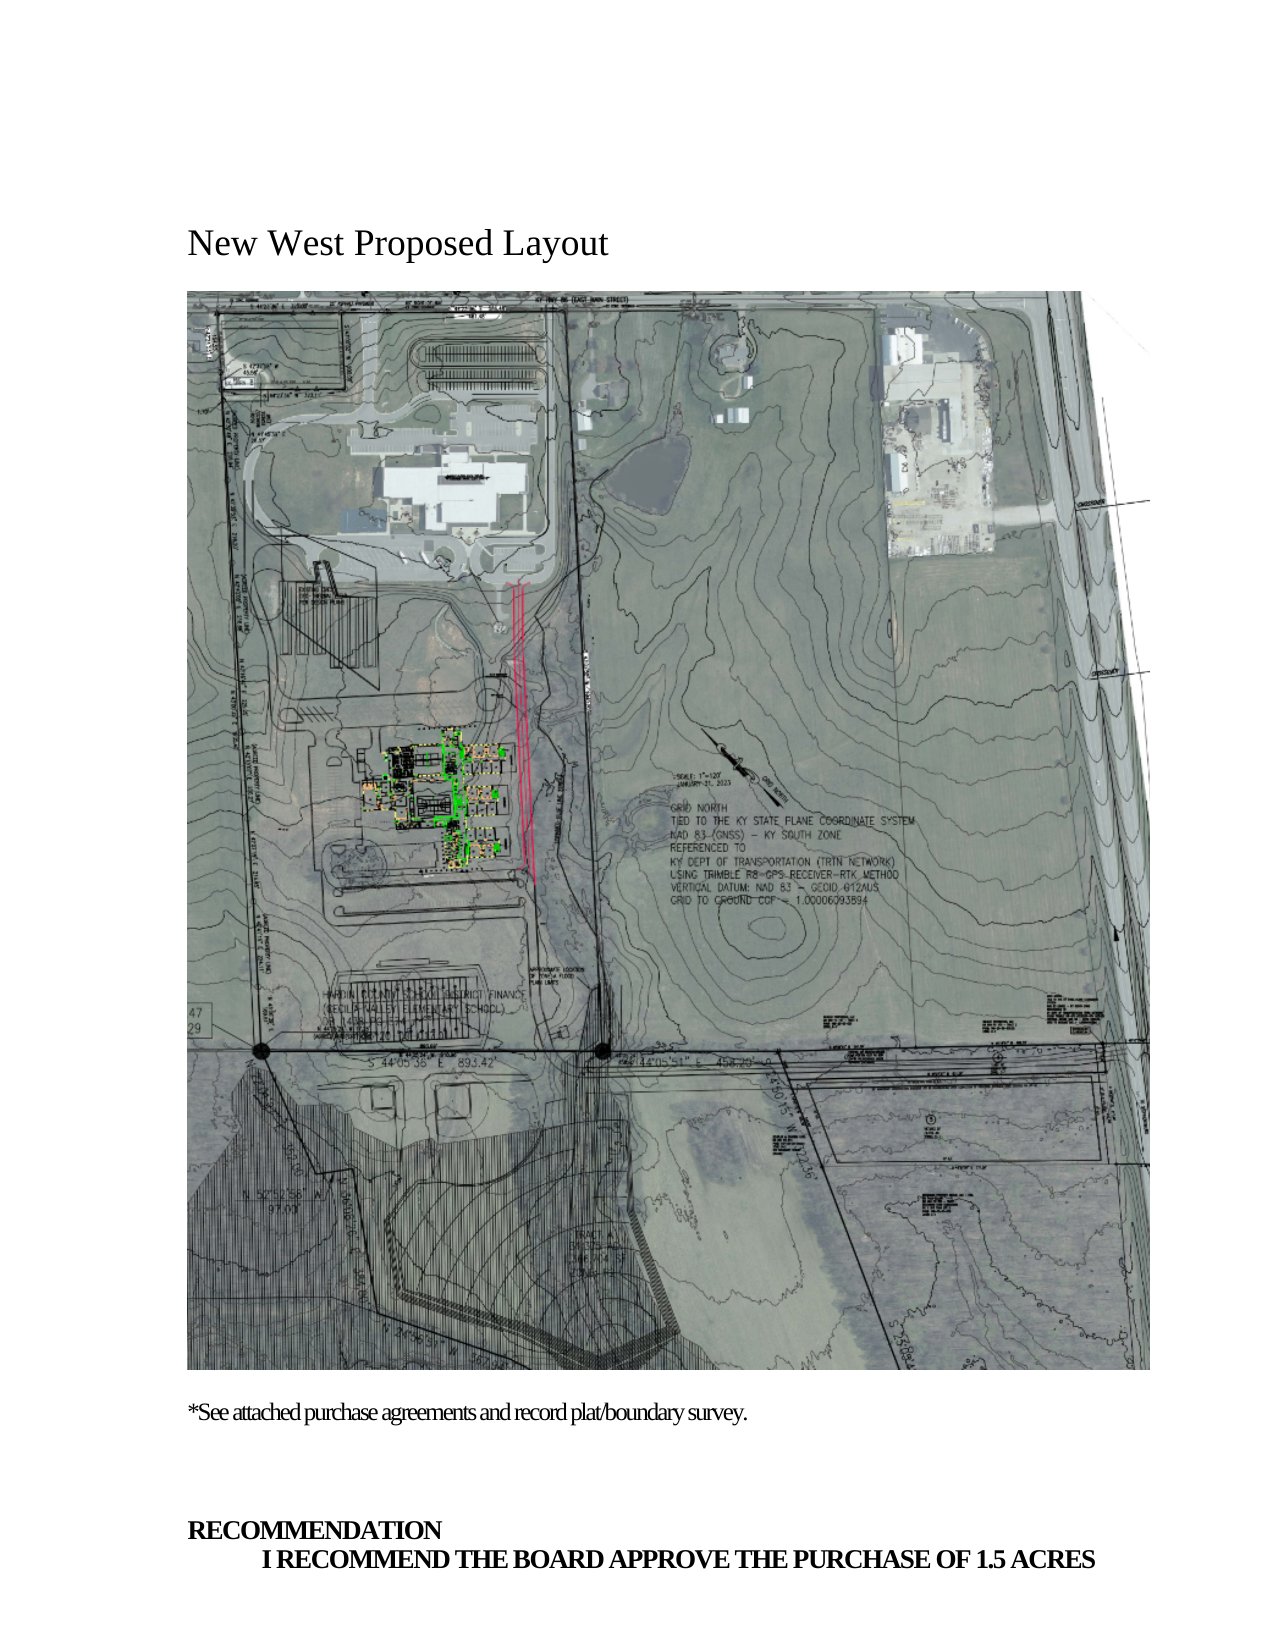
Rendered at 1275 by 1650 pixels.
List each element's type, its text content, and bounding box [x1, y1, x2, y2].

text *See attached purchase agreements and record plat/boundary survey. [187, 1397, 1150, 1426]
text New West Proposed Layout [187, 221, 1150, 264]
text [187, 1545, 1150, 1574]
picture [187, 291, 1150, 1370]
text RECOMMENDATION [187, 1516, 1150, 1545]
